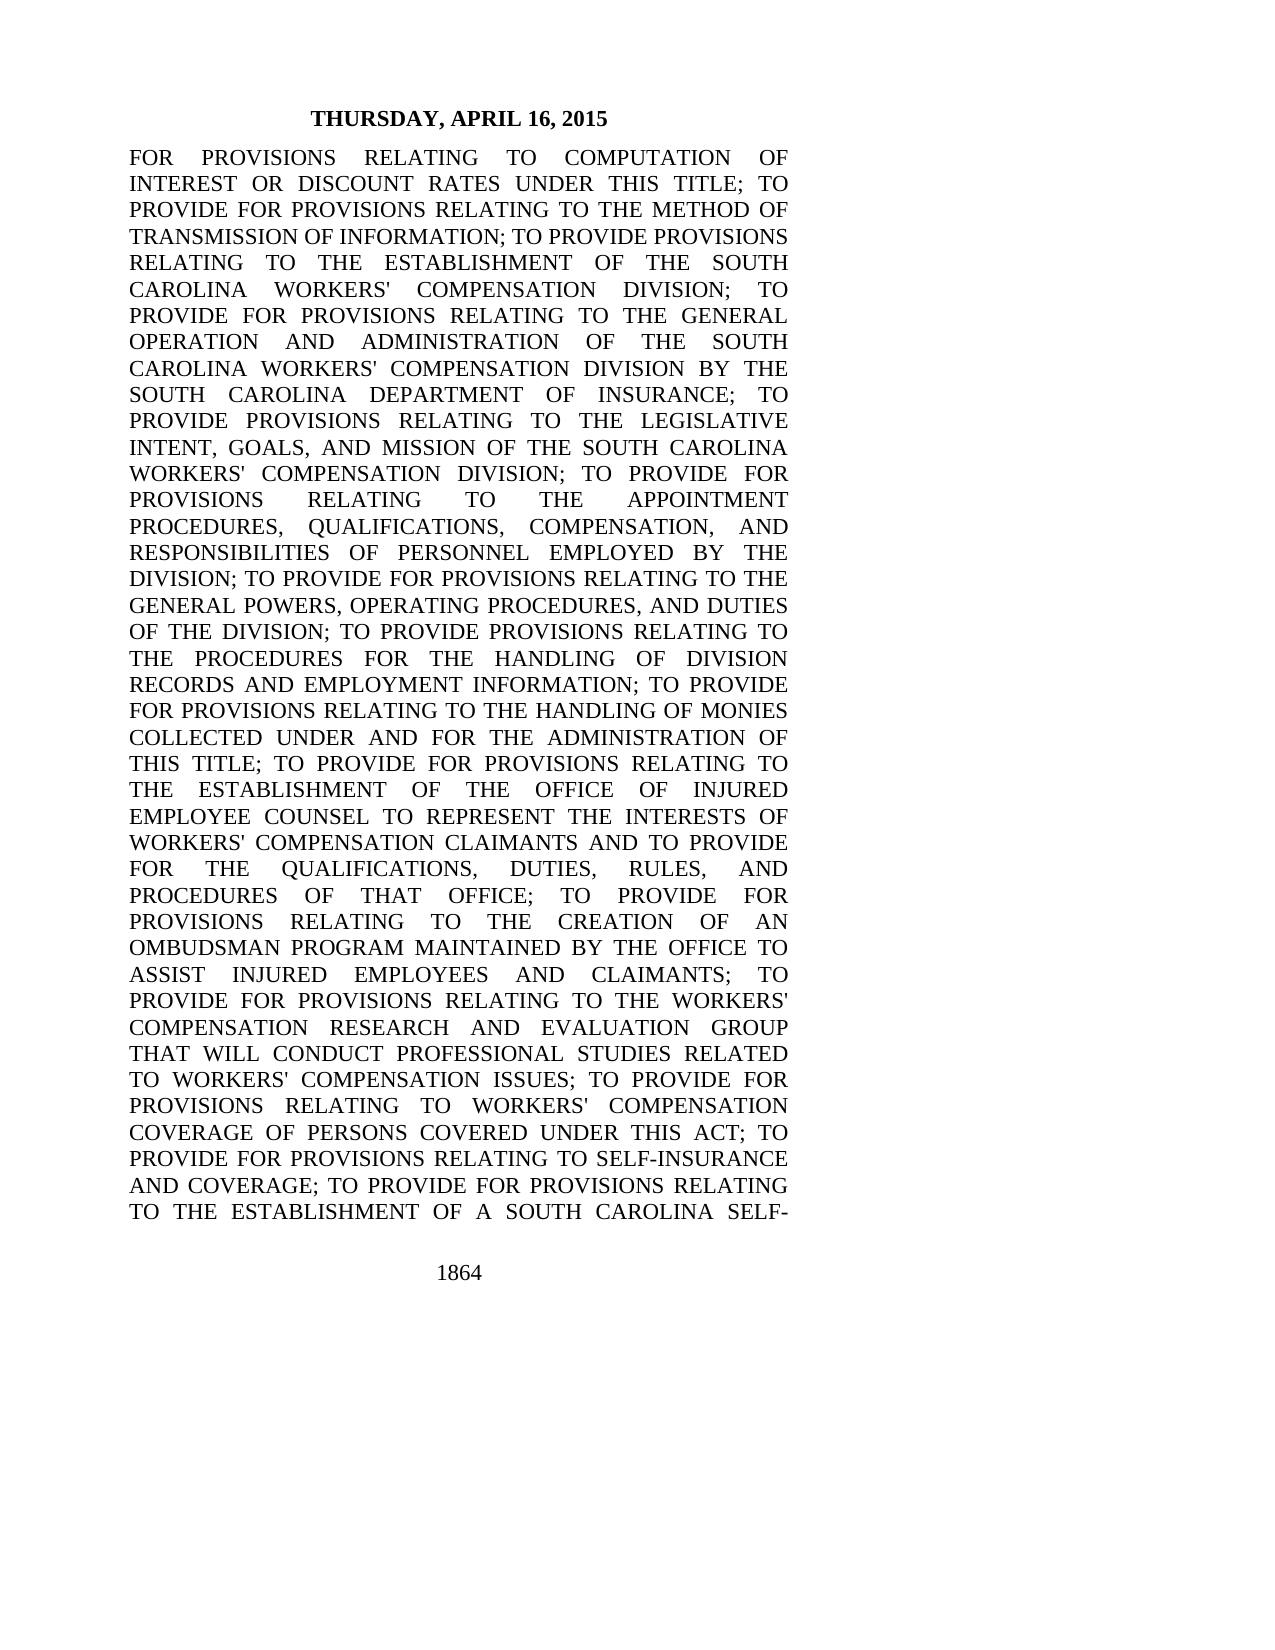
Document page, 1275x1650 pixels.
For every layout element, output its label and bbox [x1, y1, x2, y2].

text [129, 144, 789, 1224]
